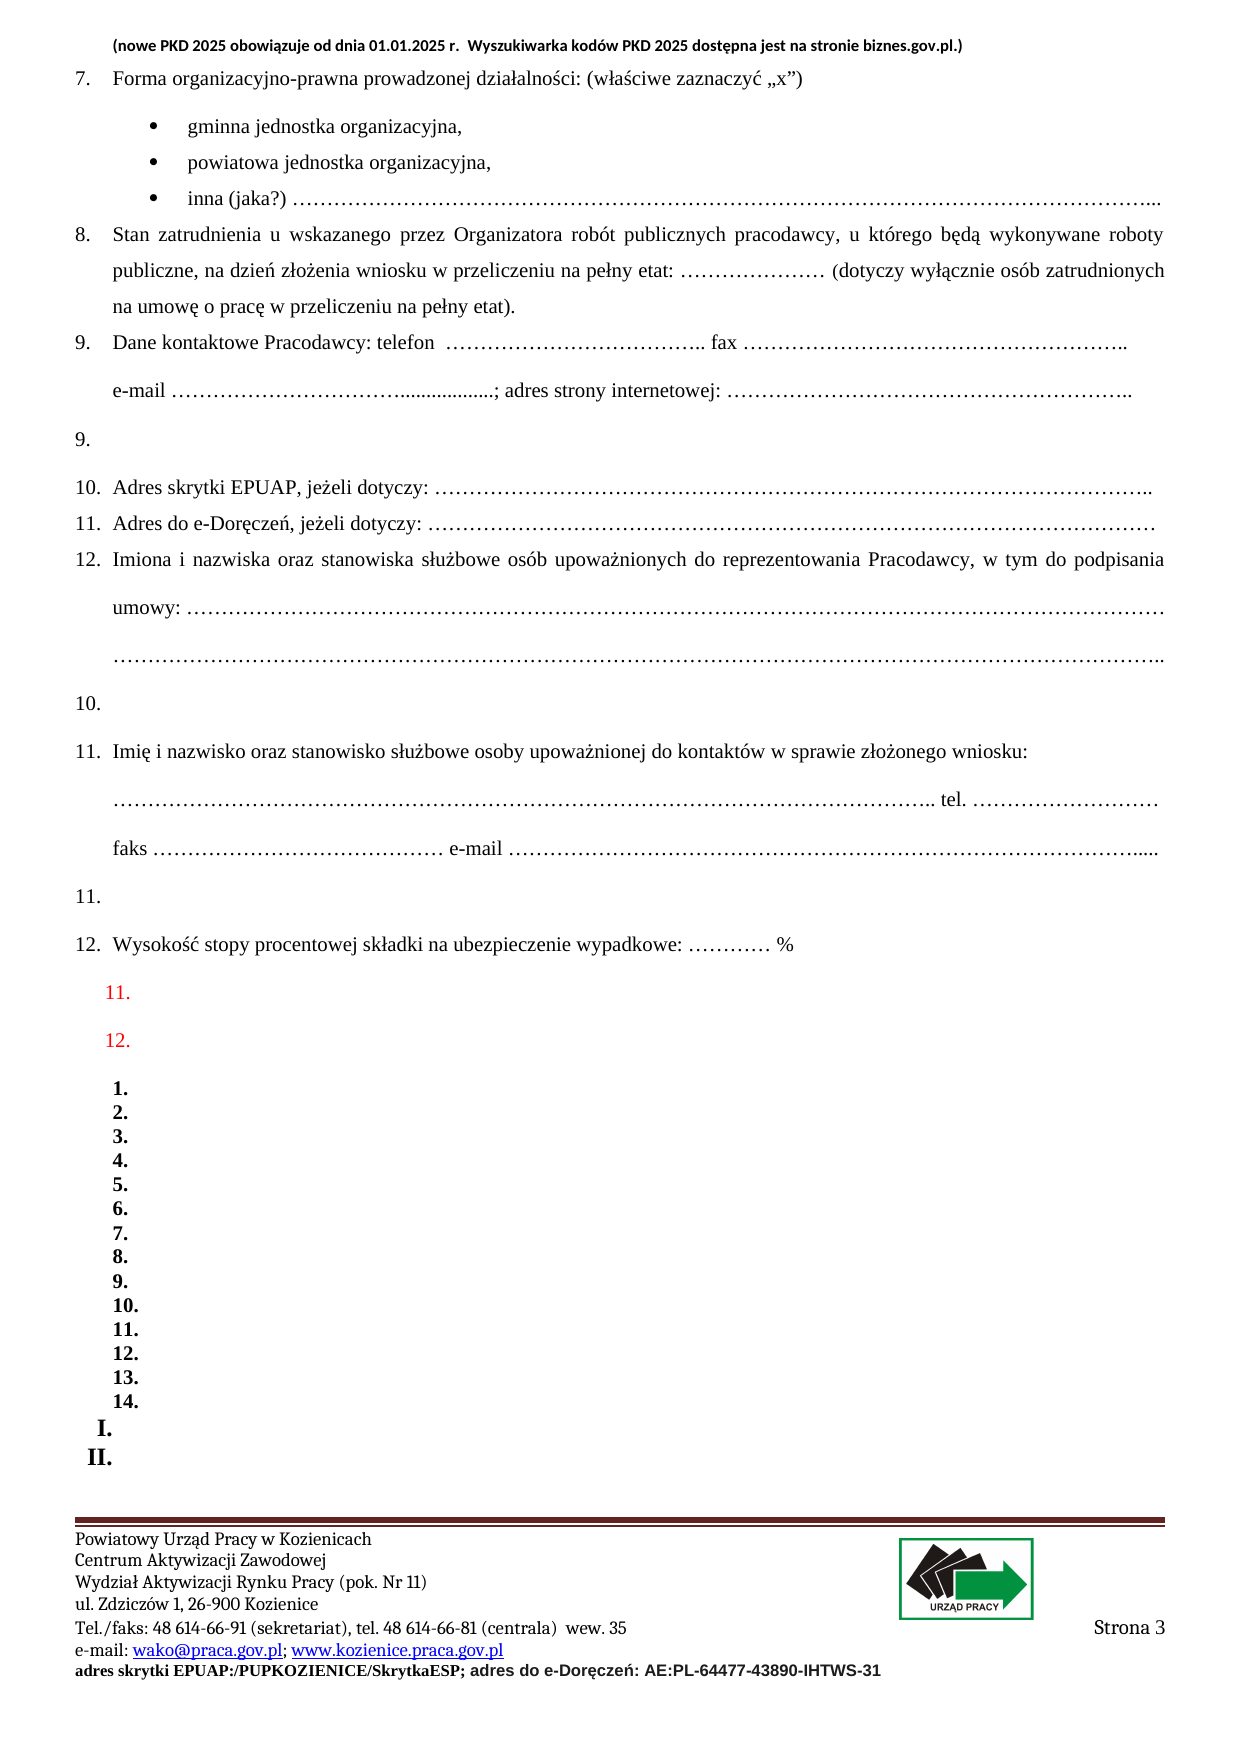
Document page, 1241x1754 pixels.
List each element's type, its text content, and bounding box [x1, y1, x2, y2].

list …………………………………………………………………………………………………………………………………….. [75, 643, 1165, 667]
list Adres skrytki EPUAP, jeżeli dotyczy: ………………………………………………………………………………………….. [75, 474, 1165, 499]
list inna (jaka?) ……………………………………………………………………………………………………………... [150, 186, 1165, 210]
list Forma organizacyjno-prawna prowadzonej działalności: (właściwe zaznaczyć „x”) [75, 66, 1165, 90]
list gminna jednostka organizacyjna, [150, 114, 1165, 138]
list (nowe PKD 2025 obowiązuje od dnia 01.01.2025 r. Wyszukiwarka kodów PKD 2025 dostępna jest na stronie biznes.gov.pl.) [112, 35, 1165, 56]
list Adres do e-Doręczeń, jeżeli dotyczy: …………………………………………………………………………………………… [75, 511, 1165, 535]
list Imię i nazwisko oraz stanowisko służbowe osoby upoważnionej do kontaktów w sprawie złożonego wniosku: ……………………………………………………………………………………………………….. tel. ……………………… faks …………………………………… e-mail ………………………………………………………………………………..... [75, 739, 1165, 859]
list Dane kontaktowe Pracodawcy: telefon ……………………………….. fax ……………………………………………….. e-mail ……………………………..................; adres strony internetowej: ………………………………………………….. [75, 330, 1165, 402]
list powiatowa jednostka organizacyjna, [150, 150, 1165, 174]
list Stan zatrudnienia u wskazanego przez Organizatora robót publicznych pracodawcy, u którego będą wykonywane roboty publiczne, na dzień złożenia wniosku w przeliczeniu na pełny etat: ………………… (dotyczy wyłącznie osób zatrudnionych na umowę o pracę w przeliczeniu na pełny etat). [75, 222, 1165, 318]
list Wysokość stopy procentowej składki na ubezpieczenie wypadkowe: ………… % [75, 932, 1165, 956]
picture [899, 1538, 1034, 1620]
list Imiona i nazwiska oraz stanowiska służbowe osób upoważnionych do reprezentowania Pracodawcy, w tym do podpisania umowy: …………………………………………………………………………………………………………………………… [75, 547, 1165, 619]
